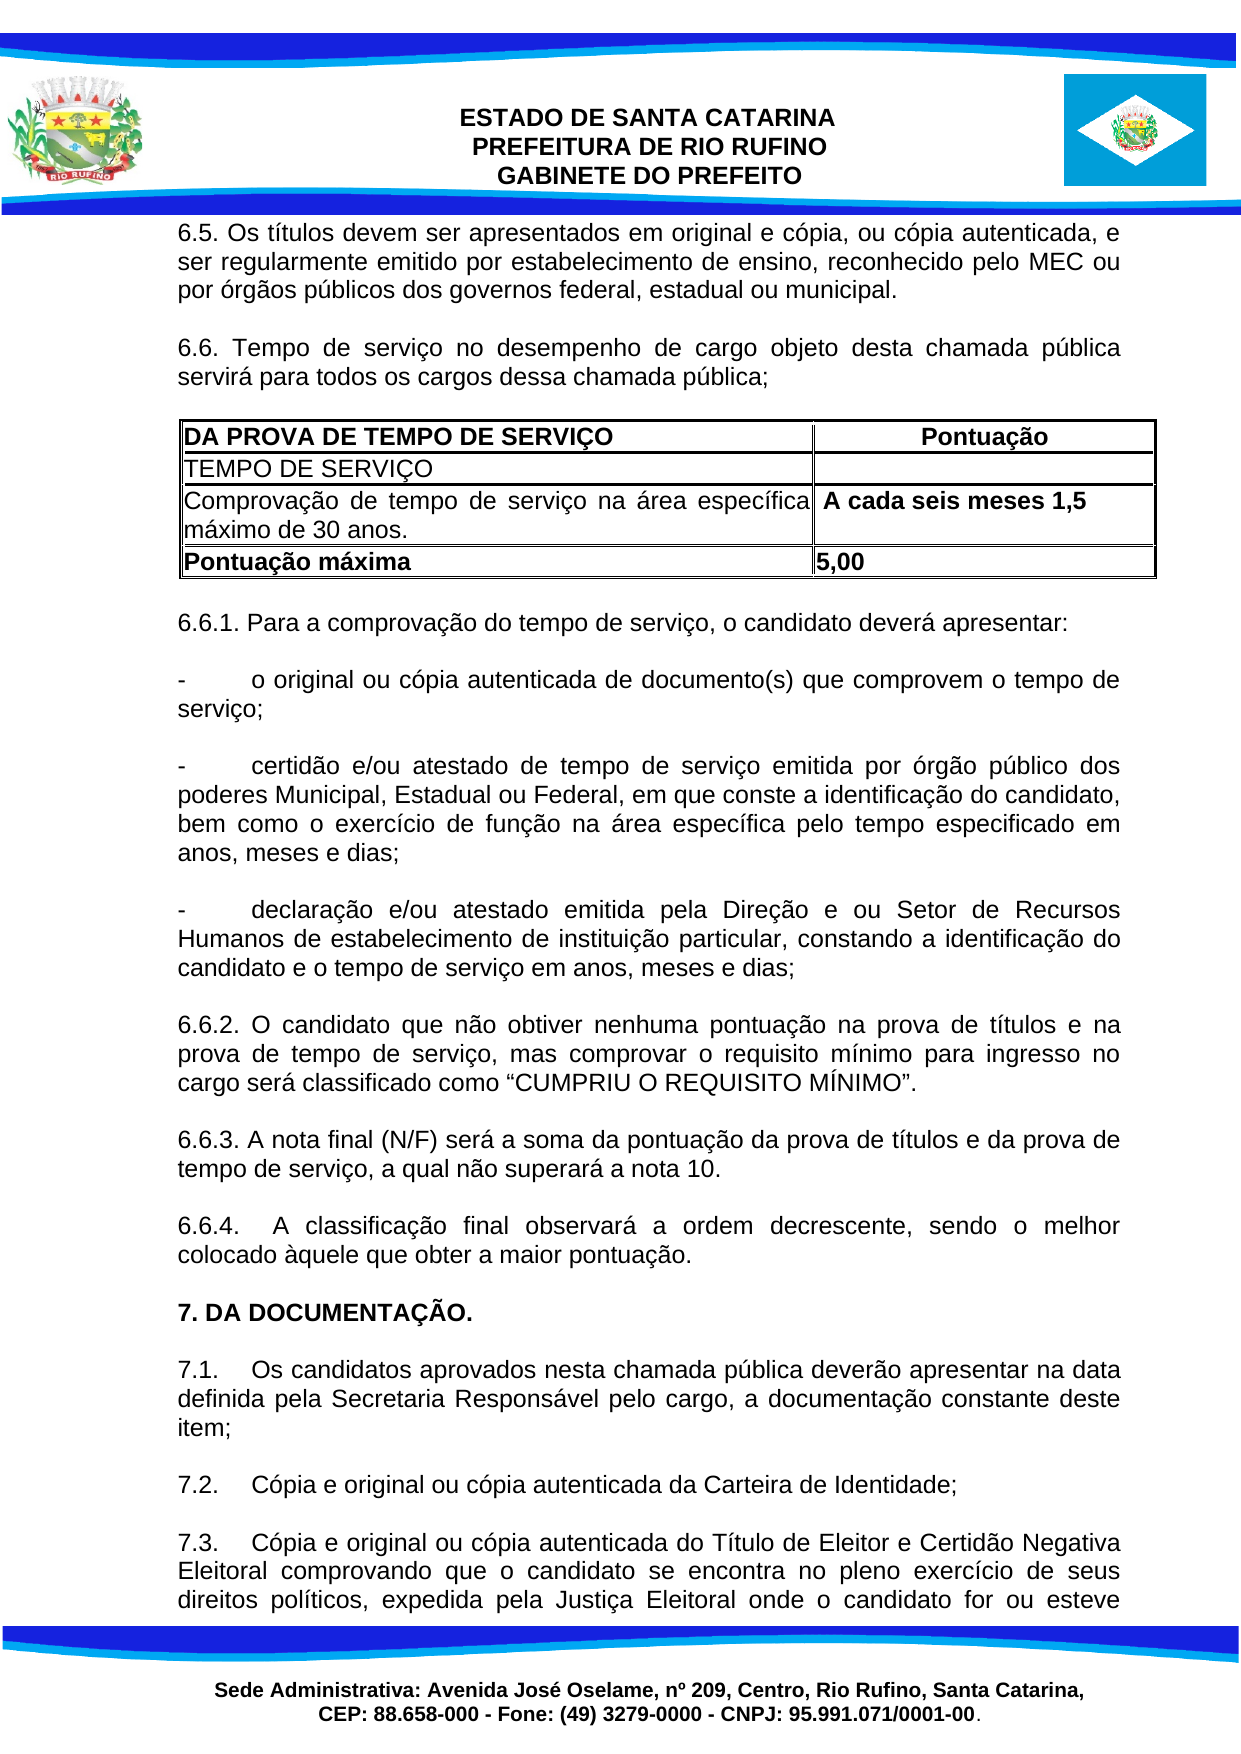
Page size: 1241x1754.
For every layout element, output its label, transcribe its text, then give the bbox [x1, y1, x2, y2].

table_cell [815, 451, 1154, 483]
picture [2, 1644, 1239, 1754]
text 6.6.3. A nota final (N/F) será a soma da pontuação da prova de títulos e da prova de tempo de serviço, a qual não superará a nota 10. [177, 1125, 1122, 1183]
text 6.6.1. Para a comprovação do tempo de serviço, o candidato deverá apresentar: [177, 608, 1122, 636]
table_cell Pontuação máxima [181, 544, 813, 576]
picture [0, 33, 1236, 60]
table_cell TEMPO DE SERVIÇO [183, 451, 812, 483]
text 6.6. Tempo de serviço no desempenho de cargo objeto desta chamada pública servirá para todos os cargos dessa chamada pública; [177, 333, 1122, 390]
table_header Pontuação [814, 422, 1154, 451]
table_cell Comprovação de tempo de serviço na área específica máximo de 30 anos. [181, 483, 812, 544]
text 6.5. Os títulos devem ser apresentados em original e cópia, ou cópia autenticada, e ser regularmente emitido por estabelecimento de ensino, reconhecido pelo MEC ou por órgãos públicos dos governos federal, estadual ou municipal. [177, 218, 1122, 304]
table_header DA PROVA DE TEMPO DE SERVIÇO [183, 422, 813, 451]
text 6.6.4. A classificação final observará a ordem decrescente, sendo o melhor colocado àquele que obter a maior pontuação. [177, 1211, 1122, 1269]
picture [2, 1626, 1239, 1653]
table_cell 5,00 [814, 544, 1156, 576]
text 7.1. Os candidatos aprovados nesta chamada pública deverão apresentar na data definida pela Secretaria Responsável pelo cargo, a documentação constante deste item; [177, 1355, 1122, 1441]
text - o original ou cópia autenticada de documento(s) que comprovem o tempo de serviço; [177, 665, 1122, 723]
text 6.6.2. O candidato que não obtiver nenhuma pontuação na prova de títulos e na prova de tempo de serviço, mas comprovar o requisito mínimo para ingresso no cargo será classificado como “CUMPRIU O REQUISITO MÍNIMO”. [177, 1010, 1122, 1096]
text - declaração e/ou atestado emitida pela Direção e ou Setor de Recursos Humanos de estabelecimento de instituição particular, constando a identificação do candidato e o tempo de serviço em anos, meses e dias; [177, 895, 1122, 981]
table_cell A cada seis meses 1,5 [815, 483, 1156, 544]
text 7.2. Cópia e original ou cópia autenticada da Carteira de Identidade; [177, 1470, 1122, 1499]
text 7. DA DOCUMENTAÇÃO. [177, 1298, 1122, 1326]
picture [0, 51, 1241, 219]
text - certidão e/ou atestado de tempo de serviço emitida por órgão público dos poderes Municipal, Estadual ou Federal, em que conste a identificação do candidato, bem como o exercício de função na área específica pelo tempo especificado em anos, meses e dias; [177, 751, 1122, 866]
